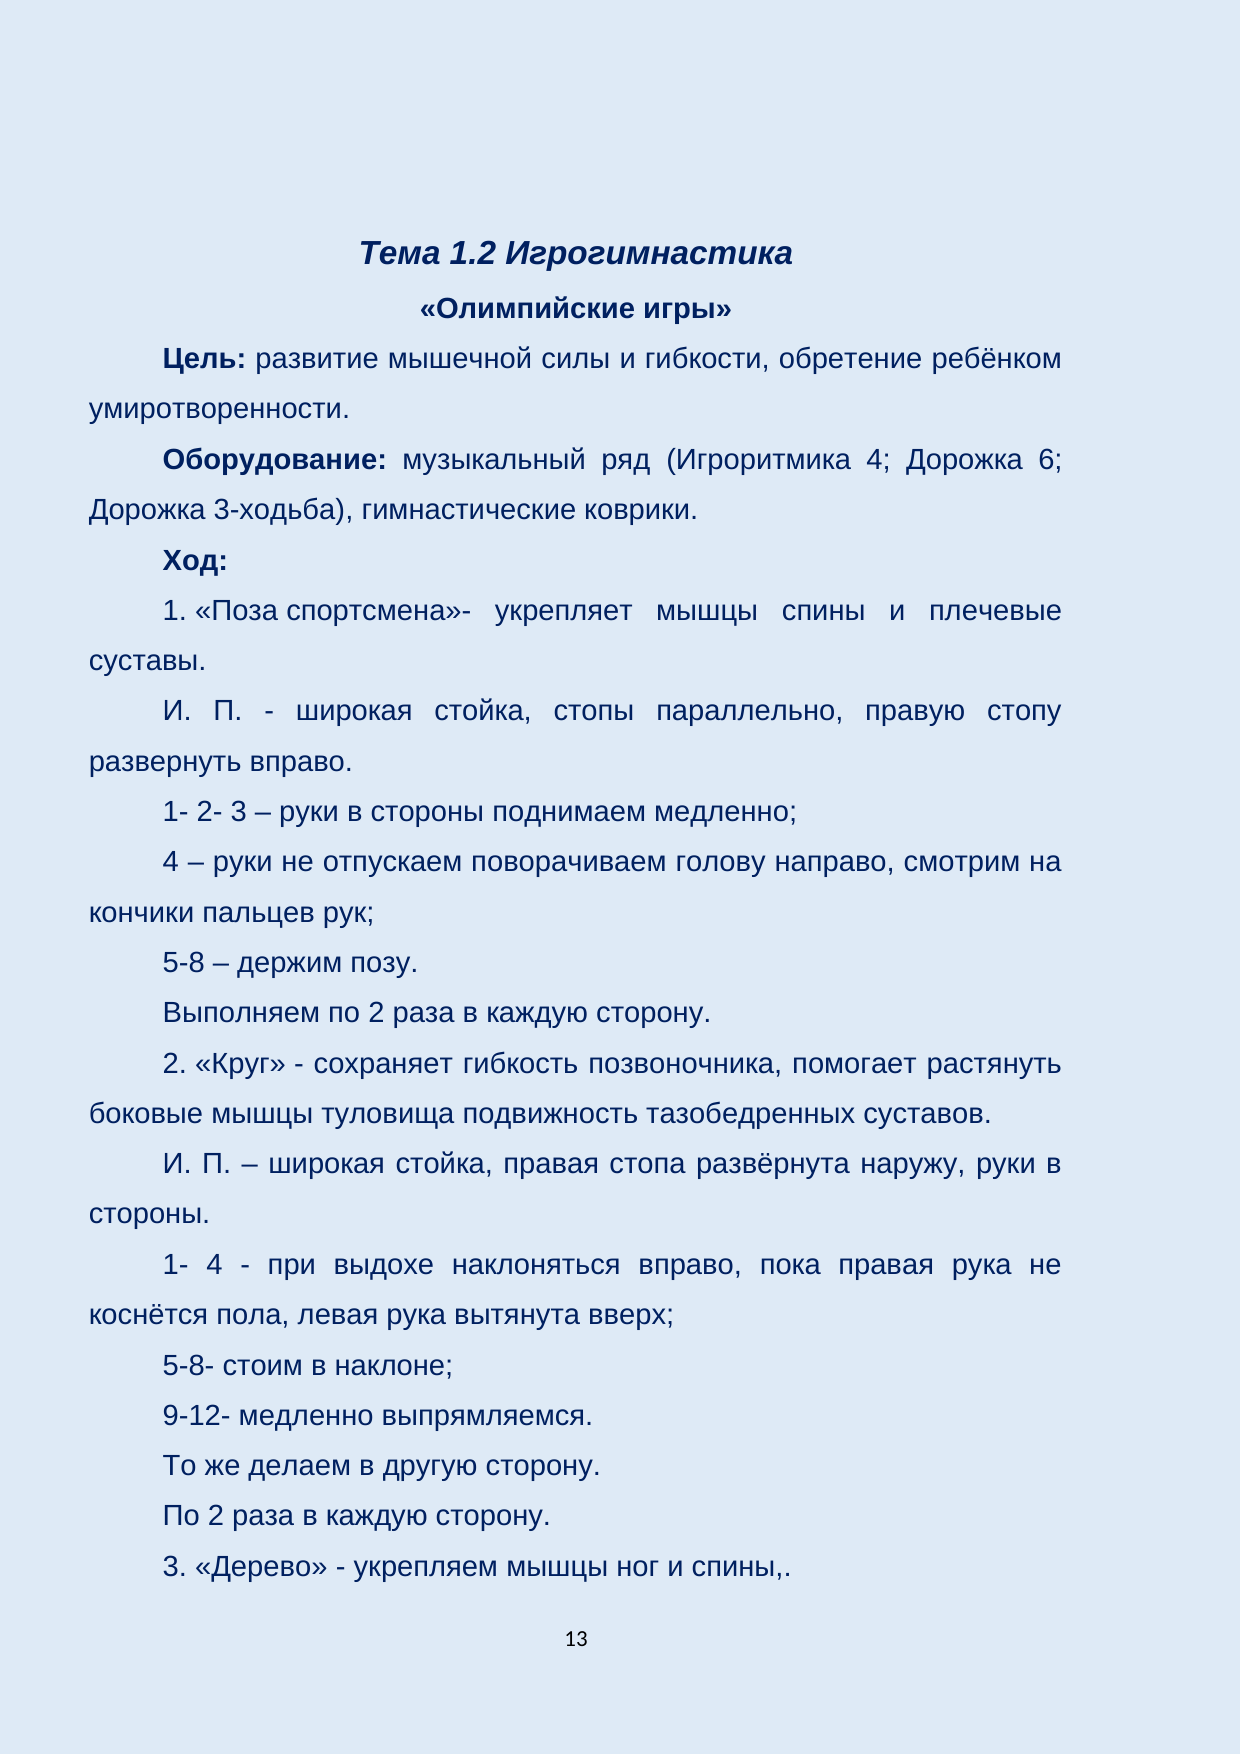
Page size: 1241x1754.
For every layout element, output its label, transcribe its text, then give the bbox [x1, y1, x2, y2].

text Тема 1.2 Игрогимнастика [88, 233, 1063, 272]
text 4 – руки не отпускаем поворачиваем голову направо, смотрим на кончики пальцев рук; [88, 844, 1063, 928]
text 2. «Круг» - сохраняет гибкость позвоночника, помогает растянуть боковые мышцы туловища подвижность тазобедренных суставов. [88, 1046, 1063, 1129]
text 1- 4 - при выдохе наклоняться вправо, пока правая рука не коснётся пола, левая рука вытянута вверх; [88, 1247, 1063, 1331]
text Цель: развитие мышечной силы и гибкости, обретение ребёнком умиротворенности. [88, 341, 1063, 425]
text «Олимпийские игры» [88, 291, 1063, 324]
text Выполняем по 2 раза в каждую сторону. [88, 995, 1063, 1029]
text 1- 2- 3 – руки в стороны поднимаем медленно; [88, 794, 1063, 828]
text 3. «Дерево» - укрепляем мышцы ног и спины,. [88, 1549, 1063, 1582]
text Ход: [88, 542, 1063, 576]
text 9-12- медленно выпрямляемся. [88, 1398, 1063, 1431]
text По 2 раза в каждую сторону. [88, 1498, 1063, 1532]
text 5-8- стоим в наклоне; [88, 1347, 1063, 1381]
text 1. «Поза спортсмена»- укрепляет мышцы спины и плечевые суставы. [88, 593, 1063, 677]
text 5-8 – держим позу. [88, 945, 1063, 978]
text Оборудование: музыкальный ряд (Игроритмика 4; Дорожка 6; Дорожка 3-ходьба), гимнастические коврики. [88, 442, 1063, 526]
text И. П. – широкая стойка, правая стопа развёрнута наружу, руки в стороны. [88, 1146, 1063, 1230]
text И. П. - широкая стойка, стопы параллельно, правую стопу развернуть вправо. [88, 693, 1063, 777]
text То же делаем в другую сторону. [88, 1448, 1063, 1482]
